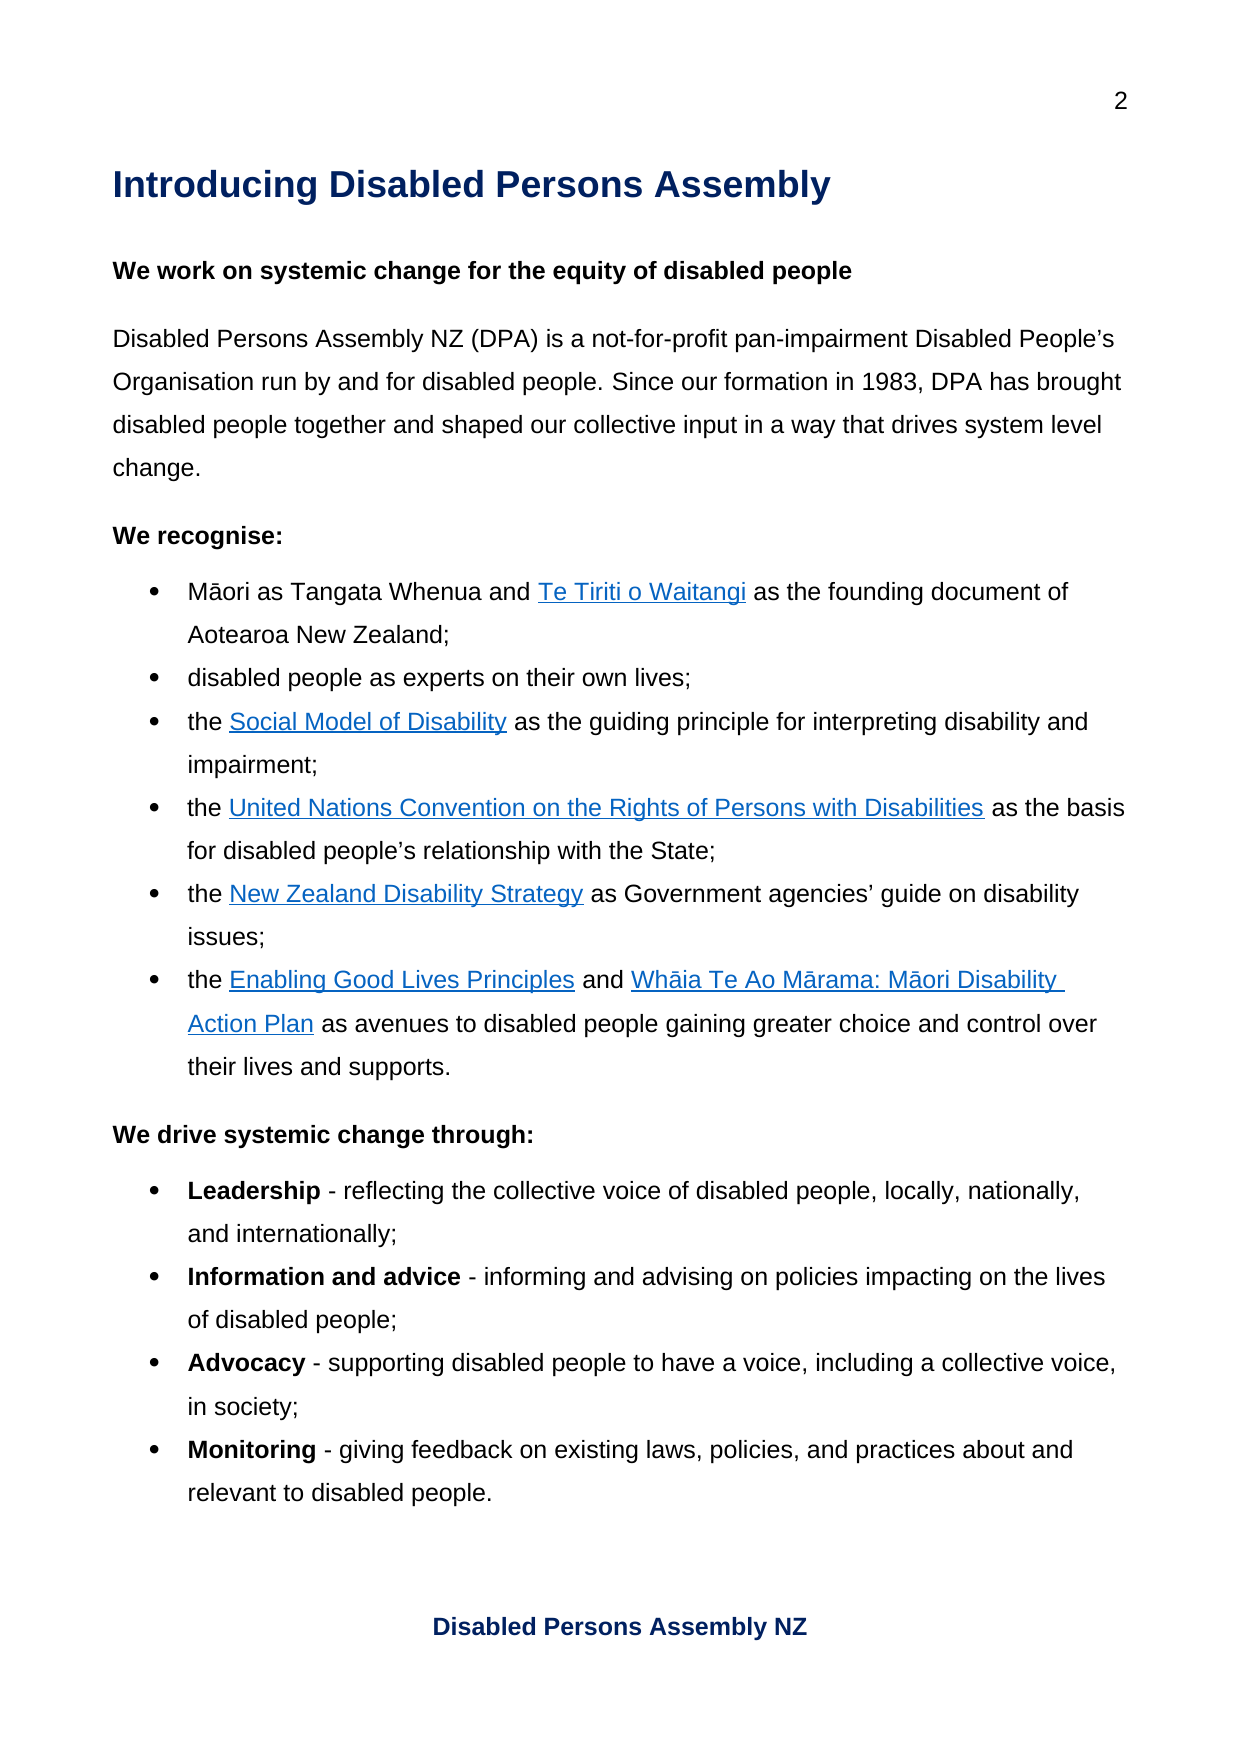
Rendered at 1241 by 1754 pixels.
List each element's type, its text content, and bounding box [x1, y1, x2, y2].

list Monitoring - giving feedback on existing laws, policies, and practices about and relevant to disabled people. [150, 1435, 1128, 1507]
list Advocacy - supporting disabled people to have a voice, including a collective voice, in society; [150, 1348, 1128, 1420]
list the Social Model of Disability as the guiding principle for interpreting disability and impairment; [150, 706, 1128, 778]
text Disabled Persons Assembly NZ (DPA) is a not-for-profit pan-impairment Disabled People’s Organisation run by and for disabled people. Since our formation in 1983, DPA has brought disabled people together and shaped our collective input in a way that drives system level change. [112, 324, 1128, 482]
list the United Nations Convention on the Rights of Persons with Disabilities as the basis for disabled people’s relationship with the State; [150, 793, 1128, 865]
list Māori as Tangata Whenua and Te Tiriti o Waitangi as the founding document of Aotearoa New Zealand; [150, 577, 1128, 649]
list the Enabling Good Lives Principles and Whāia Te Ao Mārama: Māori Disability Action Plan as avenues to disabled people gaining greater choice and control over their lives and supports. [150, 966, 1128, 1081]
text We drive systemic change through: [112, 1120, 1128, 1149]
subtitle Introducing Disabled Persons Assembly [112, 162, 1128, 206]
list Information and advice - informing and advising on policies impacting on the lives of disabled people; [150, 1262, 1128, 1334]
list Leadership - reflecting the collective voice of disabled people, locally, nationally, and internationally; [150, 1176, 1128, 1248]
list the New Zealand Disability Strategy as Government agencies’ guide on disability issues; [150, 879, 1128, 951]
list disabled people as experts on their own lives; [150, 663, 1128, 692]
text We work on systemic change for the equity of disabled people [112, 256, 1128, 284]
text We recognise: [112, 521, 1128, 550]
